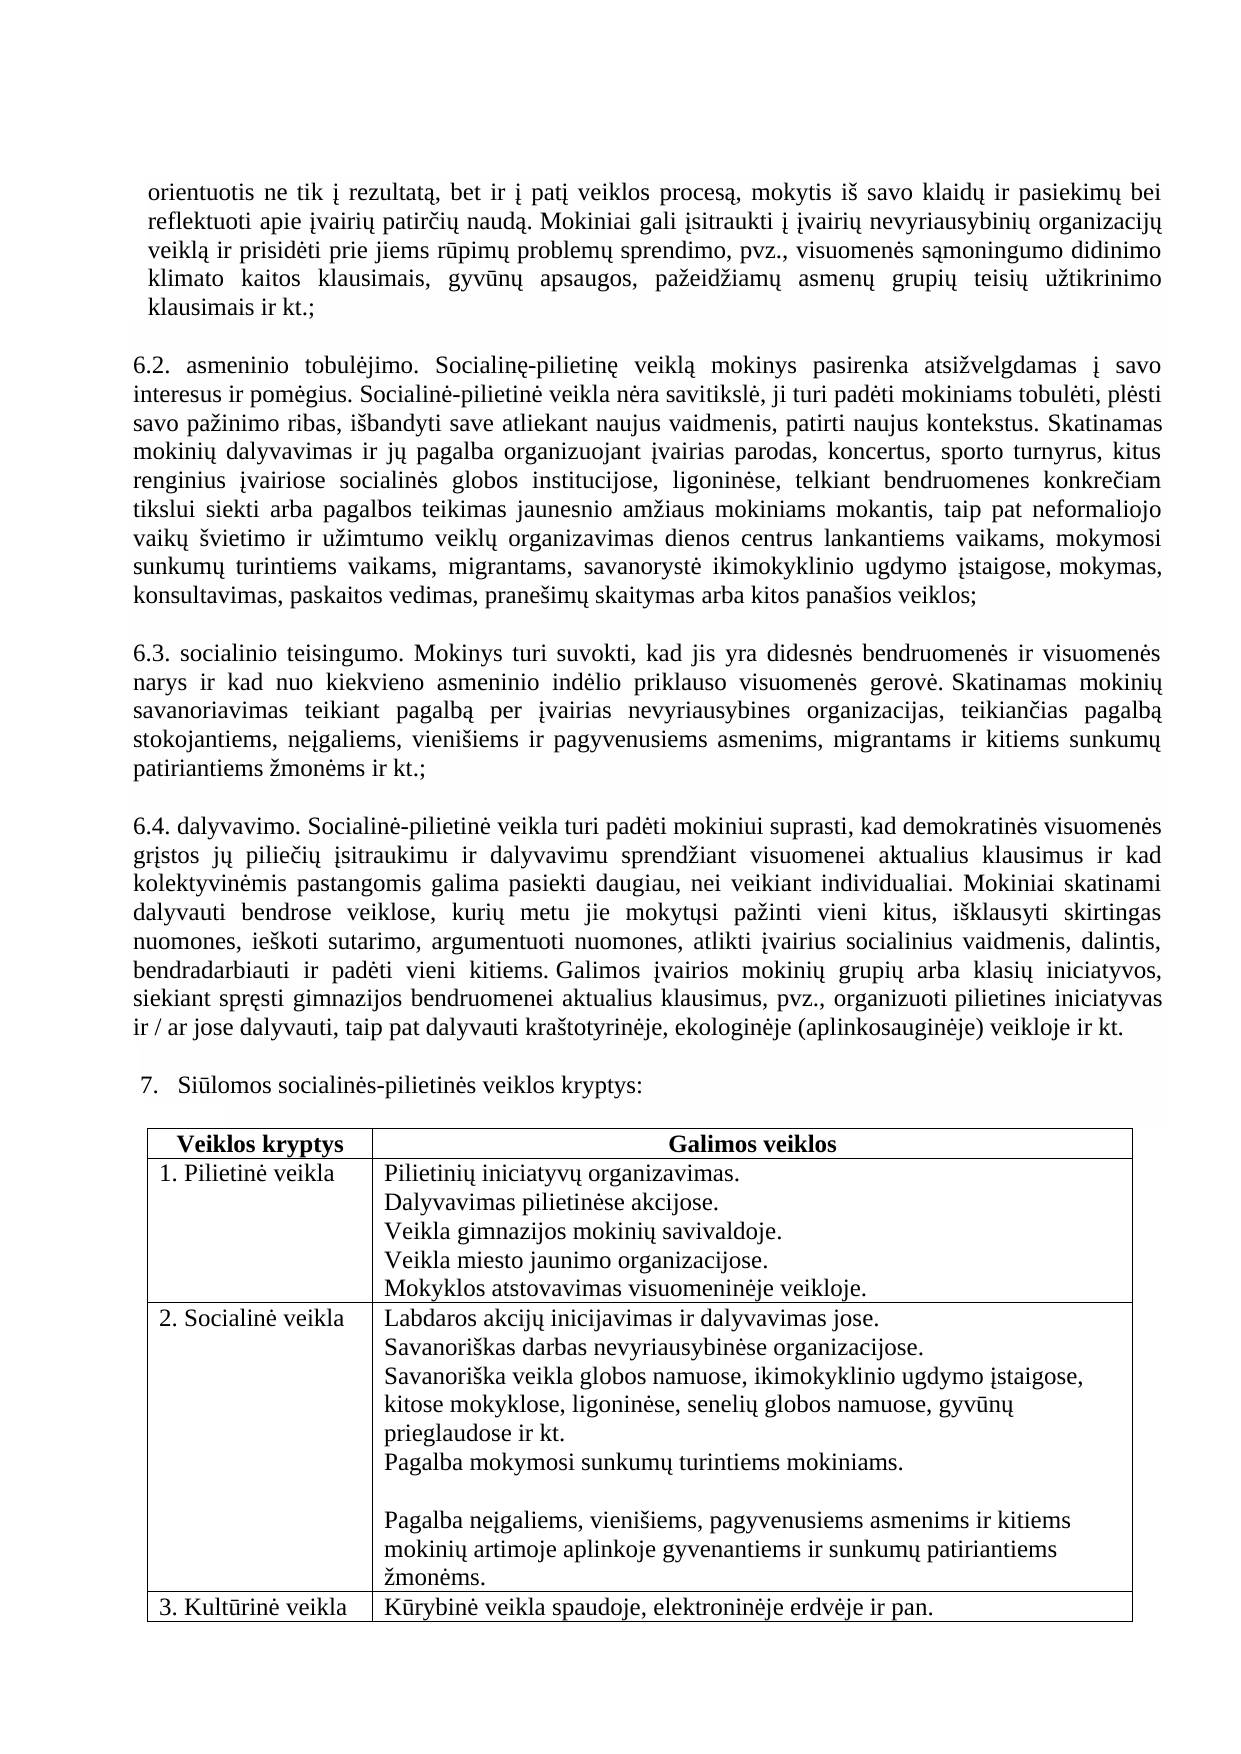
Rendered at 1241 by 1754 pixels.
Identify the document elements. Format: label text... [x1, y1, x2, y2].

table_cell Pilietinių iniciatyvų organizavimas. Dalyvavimas pilietinėse akcijose. Veikla gimnazijos mokinių savivaldoje. Veikla miesto jaunimo organizacijose. Mokyklos atstovavimas visuomeninėje veikloje. [373, 1159, 1132, 1302]
text 6.3. socialinio teisingumo. Mokinys turi suvokti, kad jis yra didesnės bendruomenės ir visuomenės narys ir kad nuo kiekvieno asmeninio indėlio priklauso visuomenės gerovė. Skatinamas mokinių savanoriavimas teikiant pagalbą per įvairias nevyriausybines organizacijas, teikiančias pagalbą stokojantiems, neįgaliems, vienišiems ir pagyvenusiems asmenims, migrantams ir kitiems sunkumų patiriantiems žmonėms ir kt.; [133, 638, 1162, 782]
table_cell 3. Kultūrinė veikla [148, 1592, 372, 1621]
table_header Veiklos kryptys [148, 1129, 372, 1157]
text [148, 177, 1162, 321]
text 6.2. asmeninio tobulėjimo. Socialinę-pilietinę veiklą mokinys pasirenka atsižvelgdamas į savo interesus ir pomėgius. Socialinė-pilietinė veikla nėra savitikslė, ji turi padėti mokiniams tobulėti, plėsti savo pažinimo ribas, išbandyti save atliekant naujus vaidmenis, patirti naujus kontekstus. Skatinamas mokinių dalyvavimas ir jų pagalba organizuojant įvairias parodas, koncertus, sporto turnyrus, kitus renginius įvairiose socialinės globos institucijose, ligoninėse, telkiant bendruomenes konkrečiam tikslui siekti arba pagalbos teikimas jaunesnio amžiaus mokiniams mokantis, taip pat neformaliojo vaikų švietimo ir užimtumo veiklų organizavimas dienos centrus lankantiems vaikams, mokymosi sunkumų turintiems vaikams, migrantams, savanorystė ikimokyklinio ugdymo įstaigose, mokymas, konsultavimas, paskaitos vedimas, pranešimų skaitymas arba kitos panašios veiklos; [133, 350, 1162, 609]
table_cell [373, 1592, 1132, 1621]
table_cell Labdaros akcijų inicijavimas ir dalyvavimas jose. Savanoriškas darbas nevyriausybinėse organizacijose. Savanoriška veikla globos namuose, ikimokyklinio ugdymo įstaigose, kitose mokyklose, ligoninėse, senelių globos namuose, gyvūnų prieglaudose ir kt. Pagalba mokymosi sunkumų turintiems mokiniams. Pagalba neįgaliems, vienišiems, pagyvenusiems asmenims ir kitiems mokinių artimoje aplinkoje gyvenantiems ir sunkumų patiriantiems žmonėms. [373, 1303, 1132, 1591]
table_header Galimos veiklos [373, 1129, 1132, 1157]
list Siūlomos socialinės-pilietinės veiklos kryptys: [140, 1070, 1162, 1099]
text 6.4. dalyvavimo. Socialinė-pilietinė veikla turi padėti mokiniui suprasti, kad demokratinės visuomenės grįstos jų piliečių įsitraukimu ir dalyvavimu sprendžiant visuomenei aktualius klausimus ir kad kolektyvinėmis pastangomis galima pasiekti daugiau, nei veikiant individualiai. Mokiniai skatinami dalyvauti bendrose veiklose, kurių metu jie mokytųsi pažinti vieni kitus, išklausyti skirtingas nuomones, ieškoti sutarimo, argumentuoti nuomones, atlikti įvairius socialinius vaidmenis, dalintis, bendradarbiauti ir padėti vieni kitiems. Galimos įvairios mokinių grupių arba klasių iniciatyvos, siekiant spręsti gimnazijos bendruomenei aktualius klausimus, pvz., organizuoti pilietines iniciatyvas ir / ar jose dalyvauti, taip pat dalyvauti kraštotyrinėje, ekologinėje (aplinkosauginėje) veikloje ir kt. [133, 811, 1162, 1041]
table_cell 2. Socialinė veikla [148, 1303, 372, 1591]
table_cell 1. Pilietinė veikla [148, 1159, 372, 1302]
